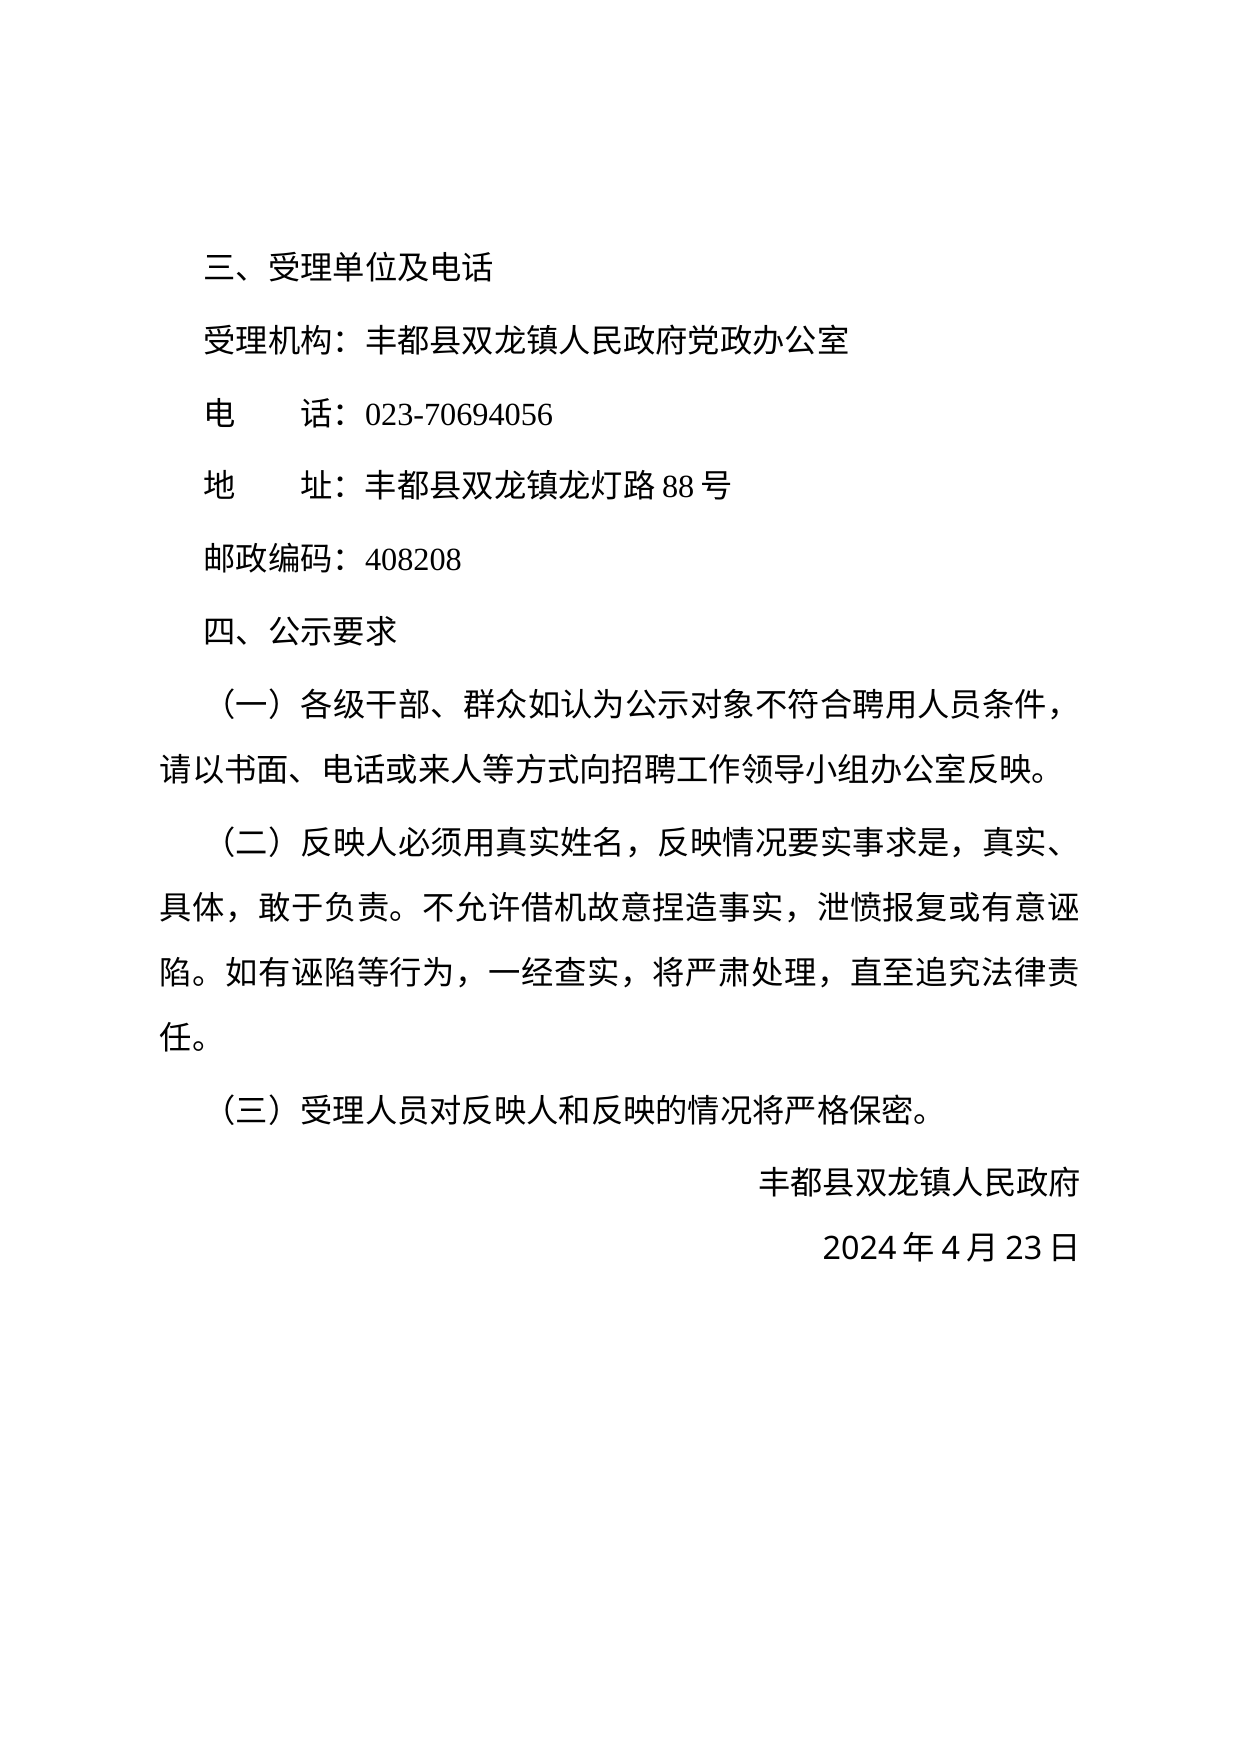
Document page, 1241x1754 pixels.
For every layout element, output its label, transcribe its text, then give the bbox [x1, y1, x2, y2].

text 邮政编码：408208 [159, 524, 1081, 589]
text 丰都县双龙镇人民政府 [159, 1148, 1081, 1213]
text 四、公示要求 [159, 597, 1081, 662]
text 2024年4月23日 [159, 1213, 1081, 1278]
text （三）受理人员对反映人和反映的情况将严格保密。 [159, 1075, 1081, 1140]
text 受理机构：丰都县双龙镇人民政府党政办公室 [159, 306, 1081, 371]
text 三、受理单位及电话 [159, 233, 1081, 298]
text 地 址：丰都县双龙镇龙灯路88号 [159, 451, 1081, 516]
text （一）各级干部、群众如认为公示对象不符合聘用人员条件，请以书面、电话或来人等方式向招聘工作领导小组办公室反映。 [159, 670, 1081, 800]
text 电 话：023-70694056 [159, 378, 1081, 443]
text （二）反映人必须用真实姓名，反映情况要实事求是，真实、具体，敢于负责。不允许借机故意捏造事实，泄愤报复或有意诬陷。如有诬陷等行为，一经查实，将严肃处理，直至追究法律责任。 [159, 808, 1081, 1068]
